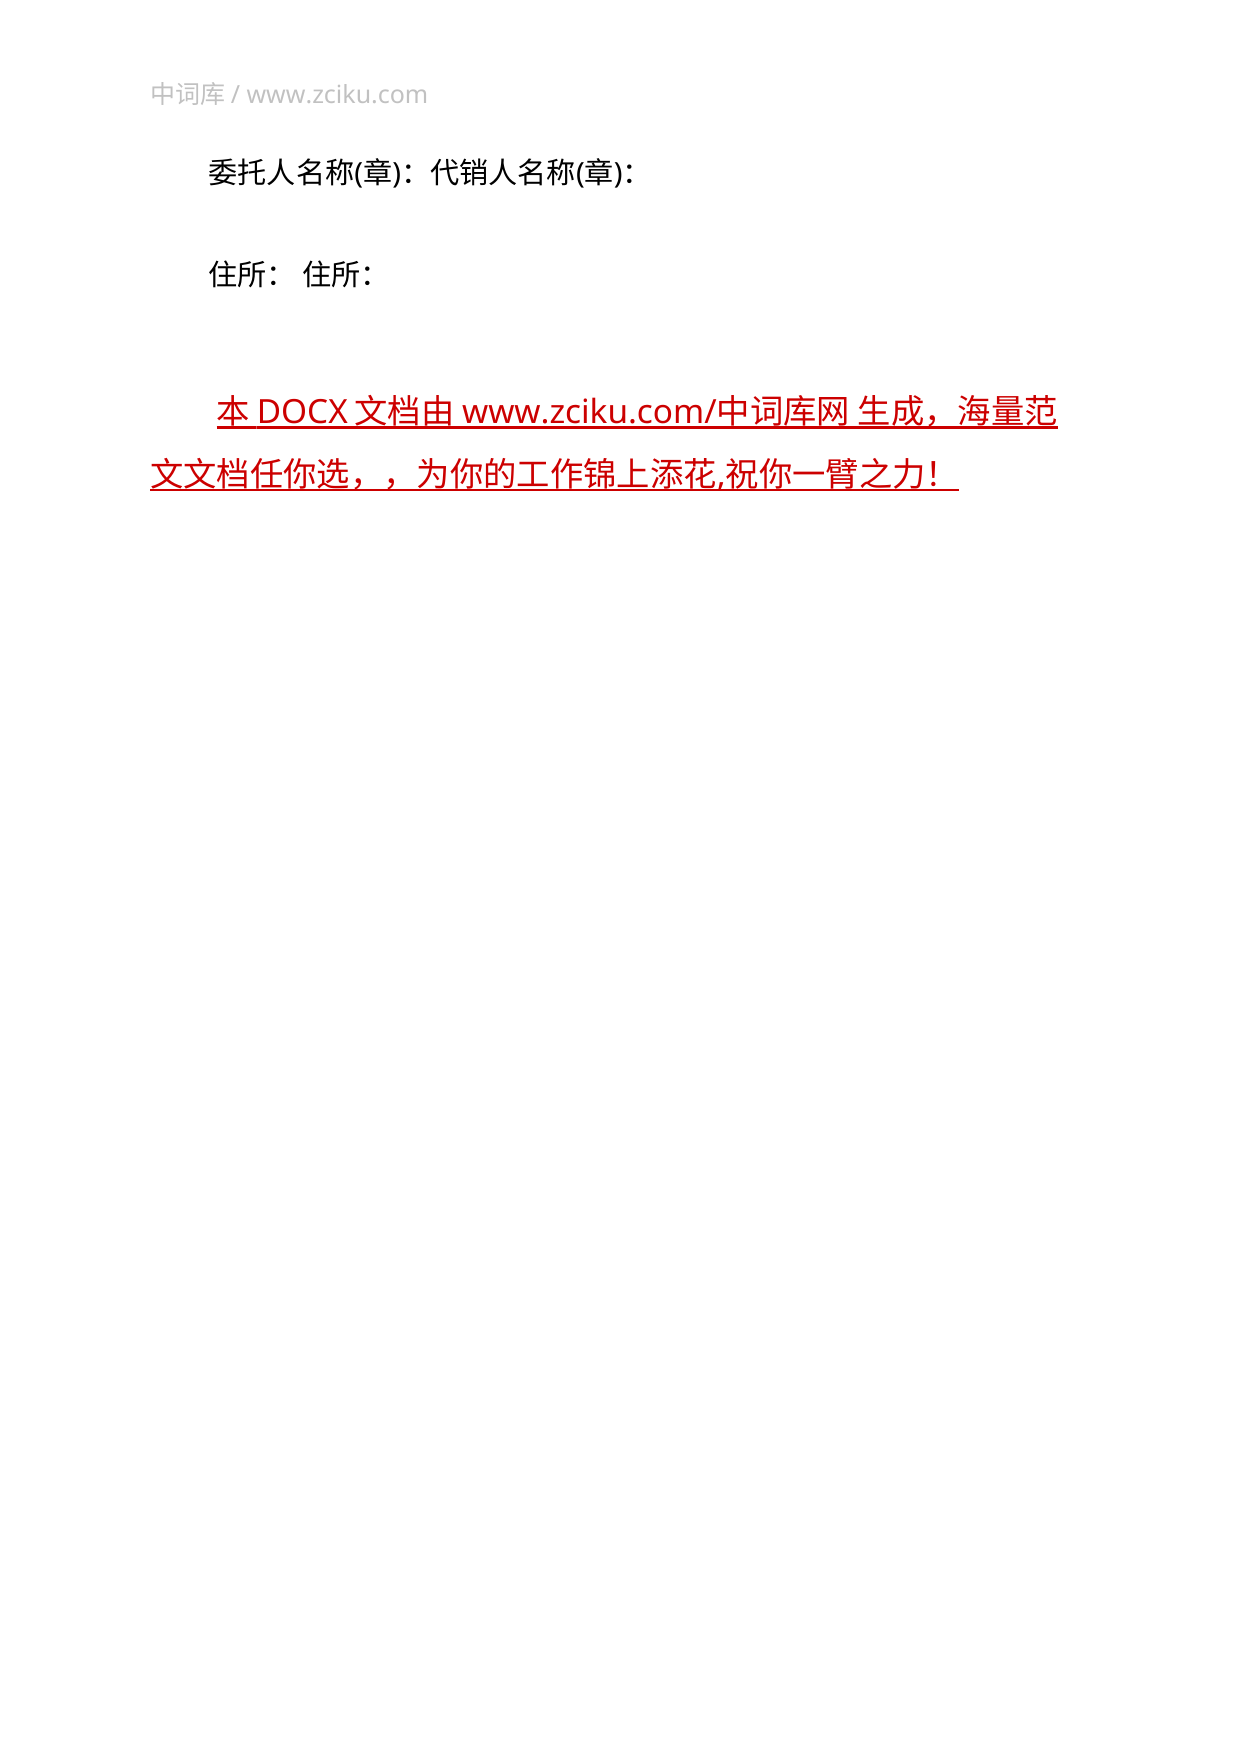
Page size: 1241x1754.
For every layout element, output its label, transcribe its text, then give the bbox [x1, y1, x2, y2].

text 住所： 住所： [150, 252, 1090, 294]
text 本DOCX文档由 www.zciku.com/中词库网 生成，海量范文文档任你选，，为你的工作锦上添花,祝你一臂之力！ [150, 385, 1090, 496]
text 委托人名称(章)：代销人名称(章)： [150, 150, 1090, 192]
